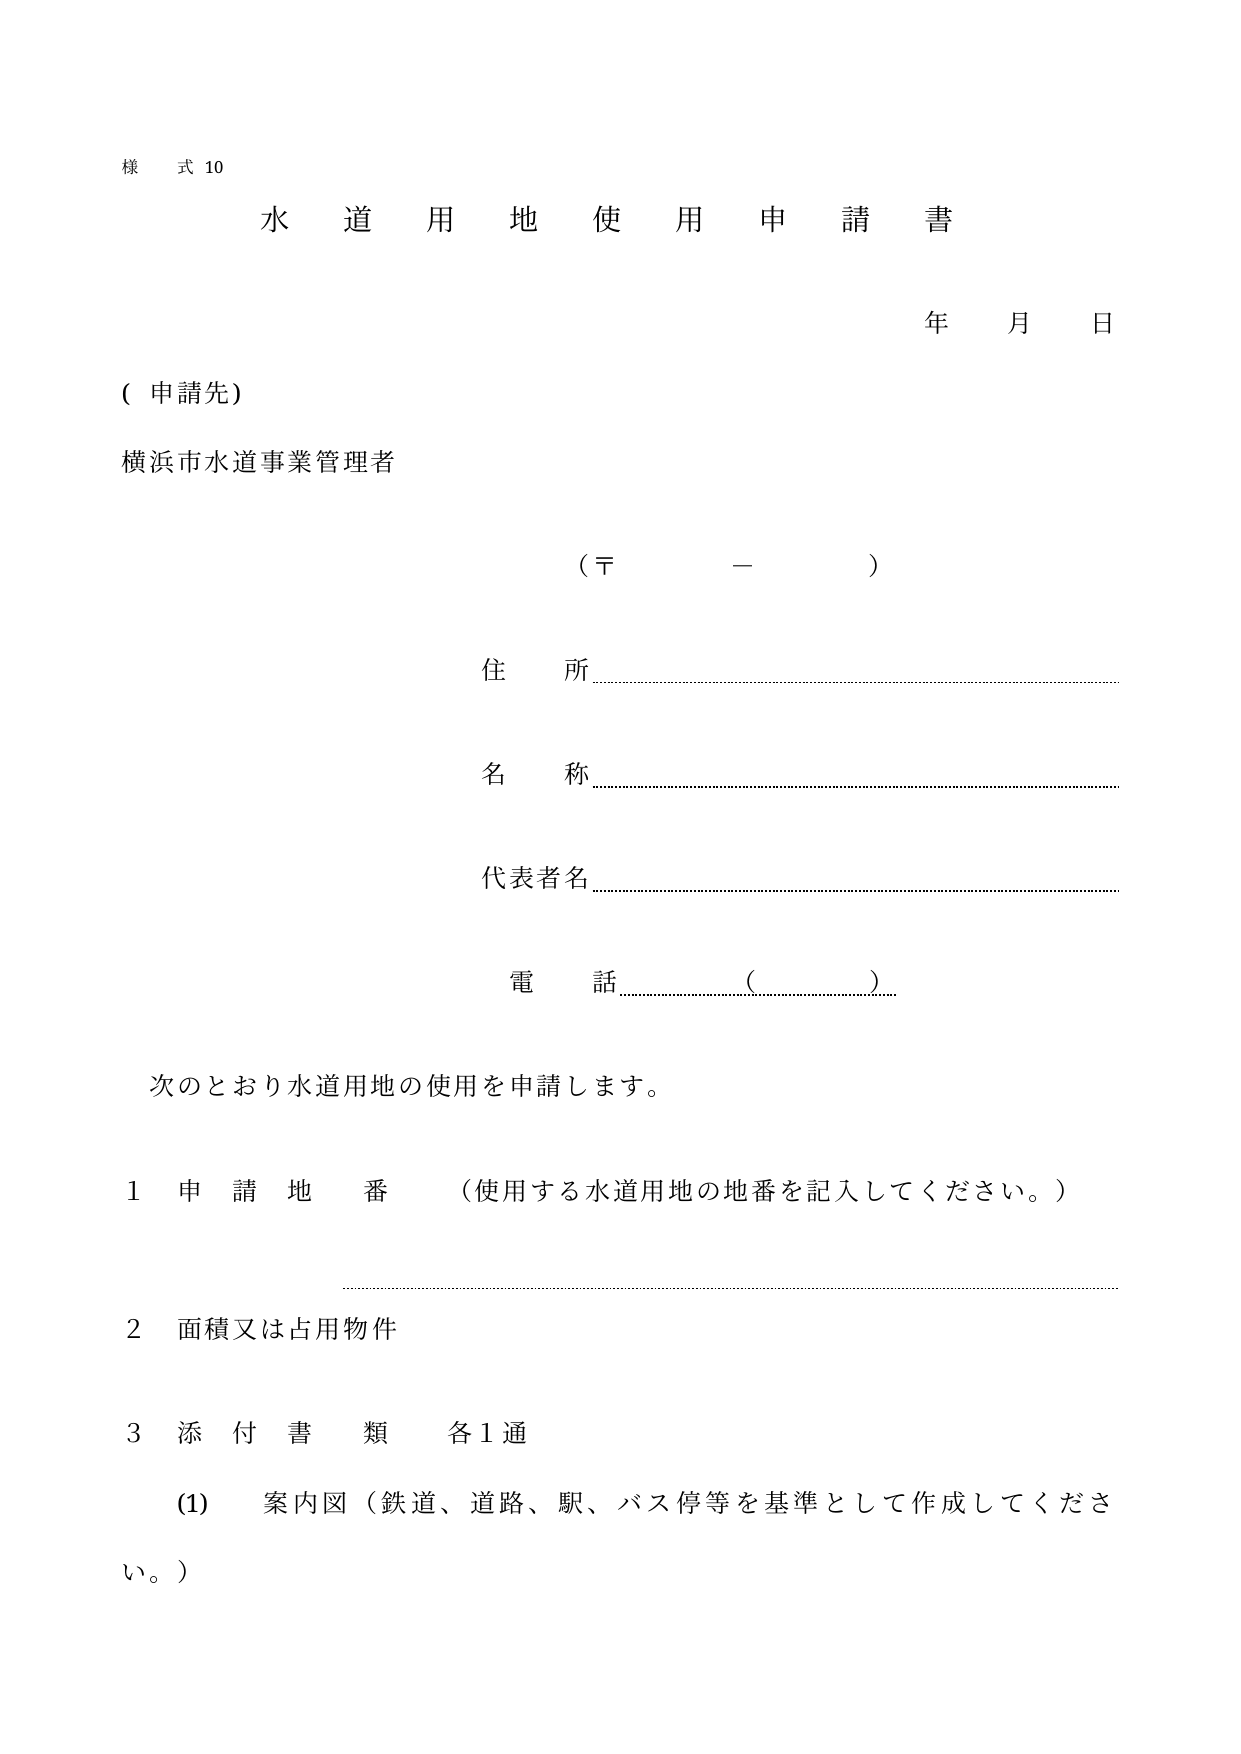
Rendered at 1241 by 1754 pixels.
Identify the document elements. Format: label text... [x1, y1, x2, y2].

text (1) 案内図（鉄道、道路、駅、バス停等を基準として作成してください。） [121, 1467, 1119, 1605]
text 様 式10 [121, 148, 1119, 183]
text 年 月 日 [121, 287, 1119, 357]
text 代表者名 [121, 842, 1119, 912]
text （〒 － ） [121, 530, 1119, 599]
text ３ 添付書類 各１通 [121, 1397, 1119, 1467]
text 横浜市水道事業管理者 [121, 426, 1119, 495]
text １ 申請地番 （使用する水道用地の地番を記入してください。） [121, 1154, 1119, 1224]
text 次のとおり水道用地の使用を申請します。 [121, 1050, 1119, 1120]
text 名 称 [121, 738, 1119, 808]
text 水 道 用 地 使 用 申 請 書 [121, 183, 1119, 253]
text (申請先) [121, 357, 1119, 426]
text 電 話 （ ） [121, 946, 1119, 1016]
text ２ 面積又は占用物件 [121, 1293, 1119, 1363]
text 住 所 [59, 634, 1197, 703]
